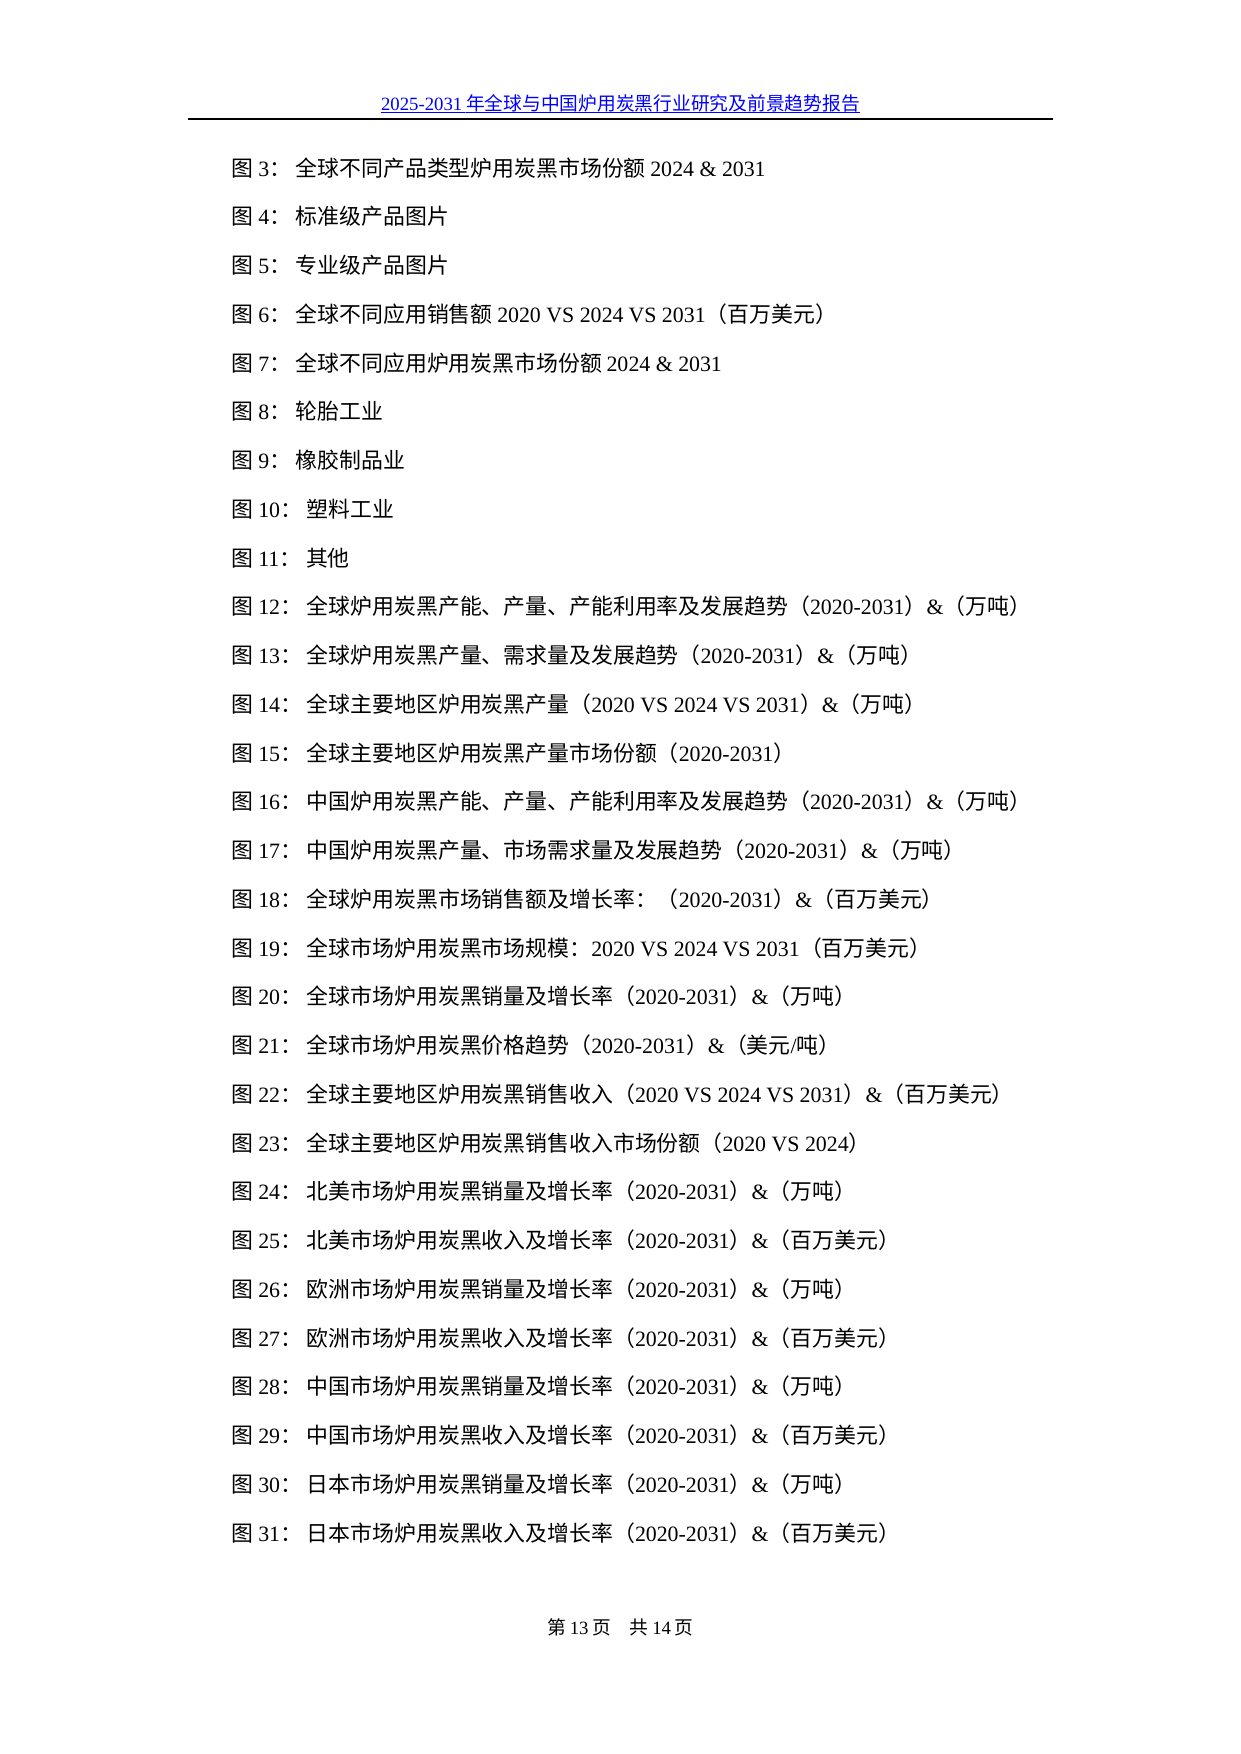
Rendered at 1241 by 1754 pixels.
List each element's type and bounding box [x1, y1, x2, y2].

text [187, 150, 1053, 1548]
